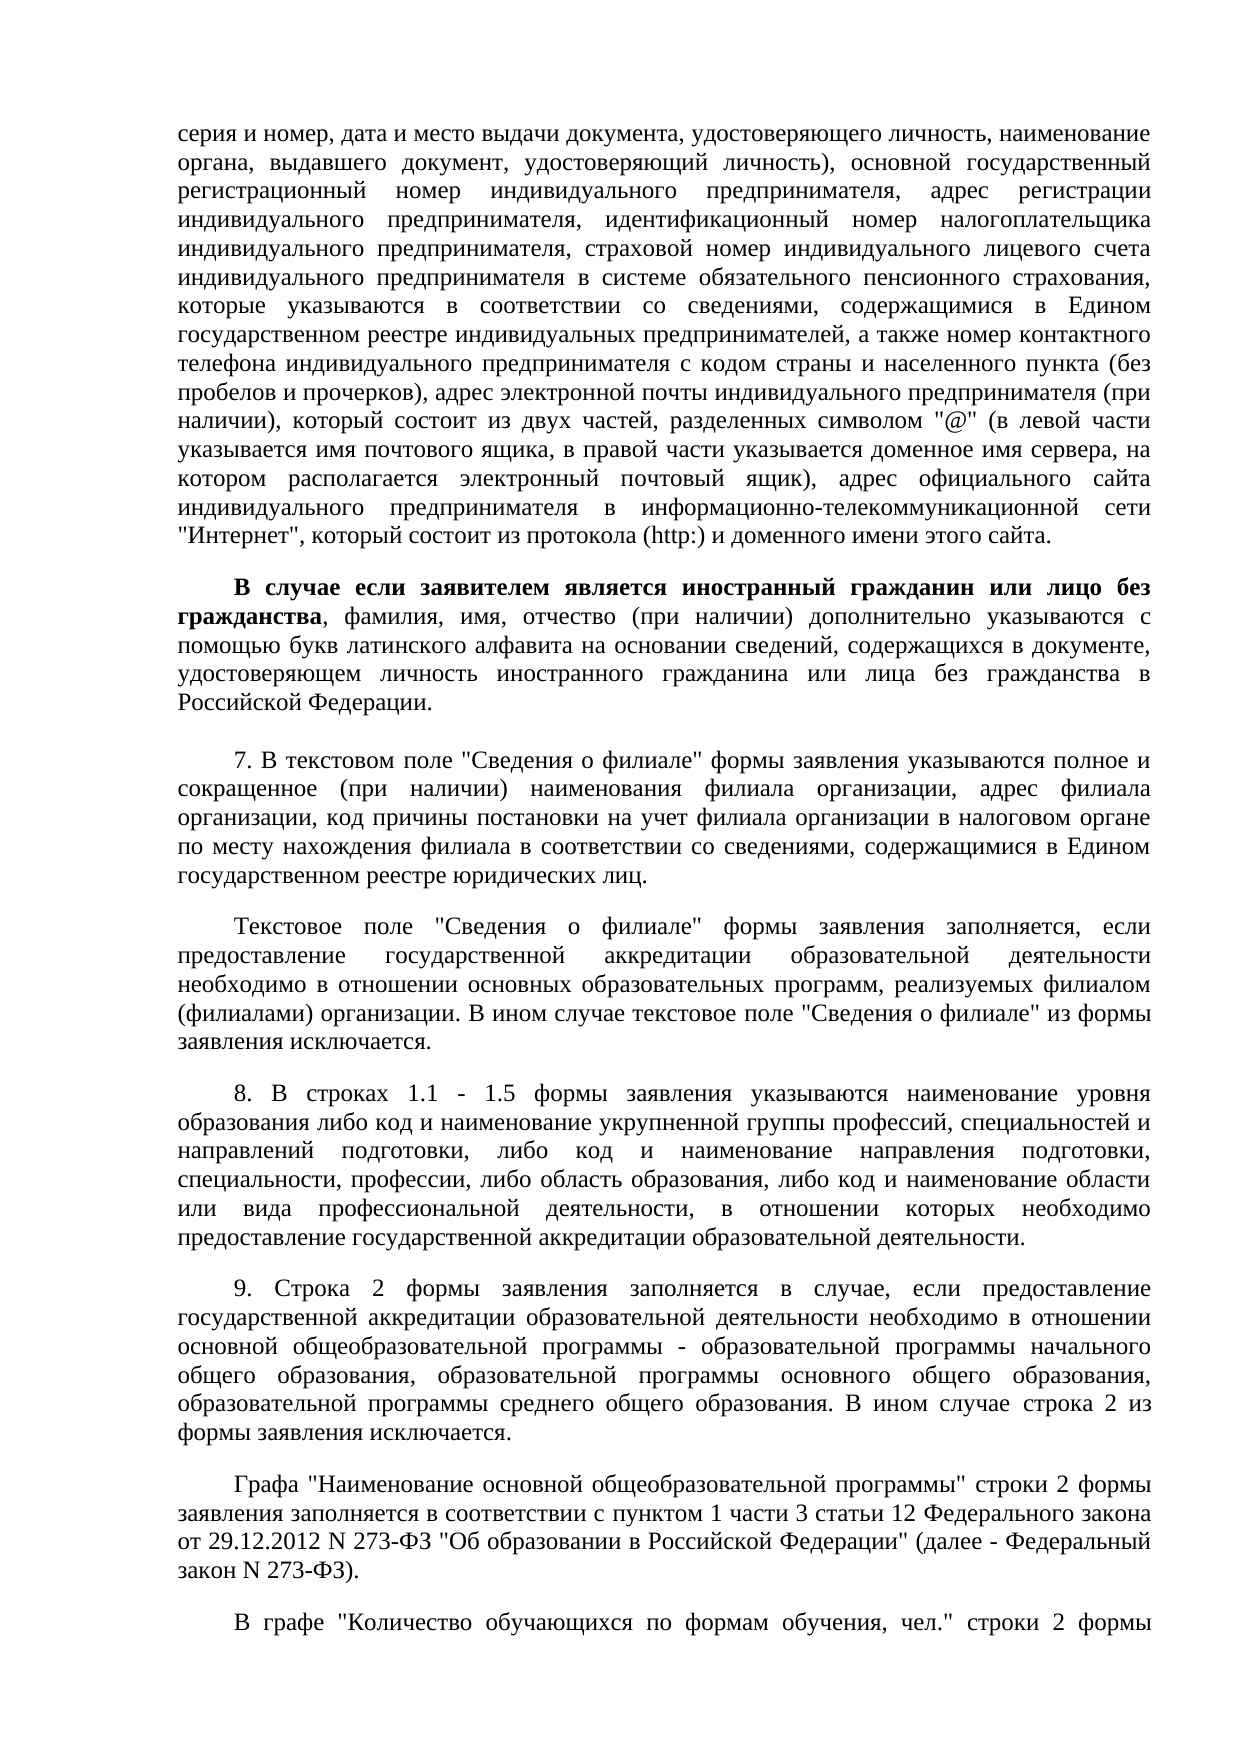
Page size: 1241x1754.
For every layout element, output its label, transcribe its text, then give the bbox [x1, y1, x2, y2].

text 7. В текстовом поле "Сведения о филиале" формы заявления указываются полное и сокращенное (при наличии) наименования филиала организации, адрес филиала организации, код причины постановки на учет филиала организации в налоговом органе по месту нахождения филиала в соответствии со сведениями, содержащимися в Едином государственном реестре юридических лиц. [177, 745, 1152, 888]
text Текстовое поле "Сведения о филиале" формы заявления заполняется, если предоставление государственной аккредитации образовательной деятельности необходимо в отношении основных образовательных программ, реализуемых филиалом (филиалами) организации. В ином случае текстовое поле "Сведения о филиале" из формы заявления исключается. [177, 911, 1152, 1055]
text В случае если заявителем является иностранный гражданин или лицо без гражданства, фамилия, имя, отчество (при наличии) дополнительно указываются с помощью букв латинского алфавита на основании сведений, содержащихся в документе, удостоверяющем личность иностранного гражданина или лица без гражданства в Российской Федерации. [177, 572, 1152, 716]
text Графа "Наименование основной общеобразовательной программы" строки 2 формы заявления заполняется в соответствии с пунктом 1 части 3 статьи 12 Федерального закона от 29.12.2012 N 273-ФЗ "Об образовании в Российской Федерации" (далее - Федеральный закон N 273-ФЗ). [177, 1469, 1152, 1584]
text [177, 1607, 1152, 1636]
text 9. Строка 2 формы заявления заполняется в случае, если предоставление государственной аккредитации образовательной деятельности необходимо в отношении основной общеобразовательной программы - образовательной программы начального общего образования, образовательной программы основного общего образования, образовательной программы среднего общего образования. В ином случае строка 2 из формы заявления исключается. [177, 1273, 1152, 1446]
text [177, 118, 1152, 549]
text 8. В строках 1.1 - 1.5 формы заявления указываются наименование уровня образования либо код и наименование укрупненной группы профессий, специальностей и направлений подготовки, либо код и наименование направления подготовки, специальности, профессии, либо область образования, либо код и наименование области или вида профессиональной деятельности, в отношении которых необходимо предоставление государственной аккредитации образовательной деятельности. [177, 1078, 1152, 1251]
